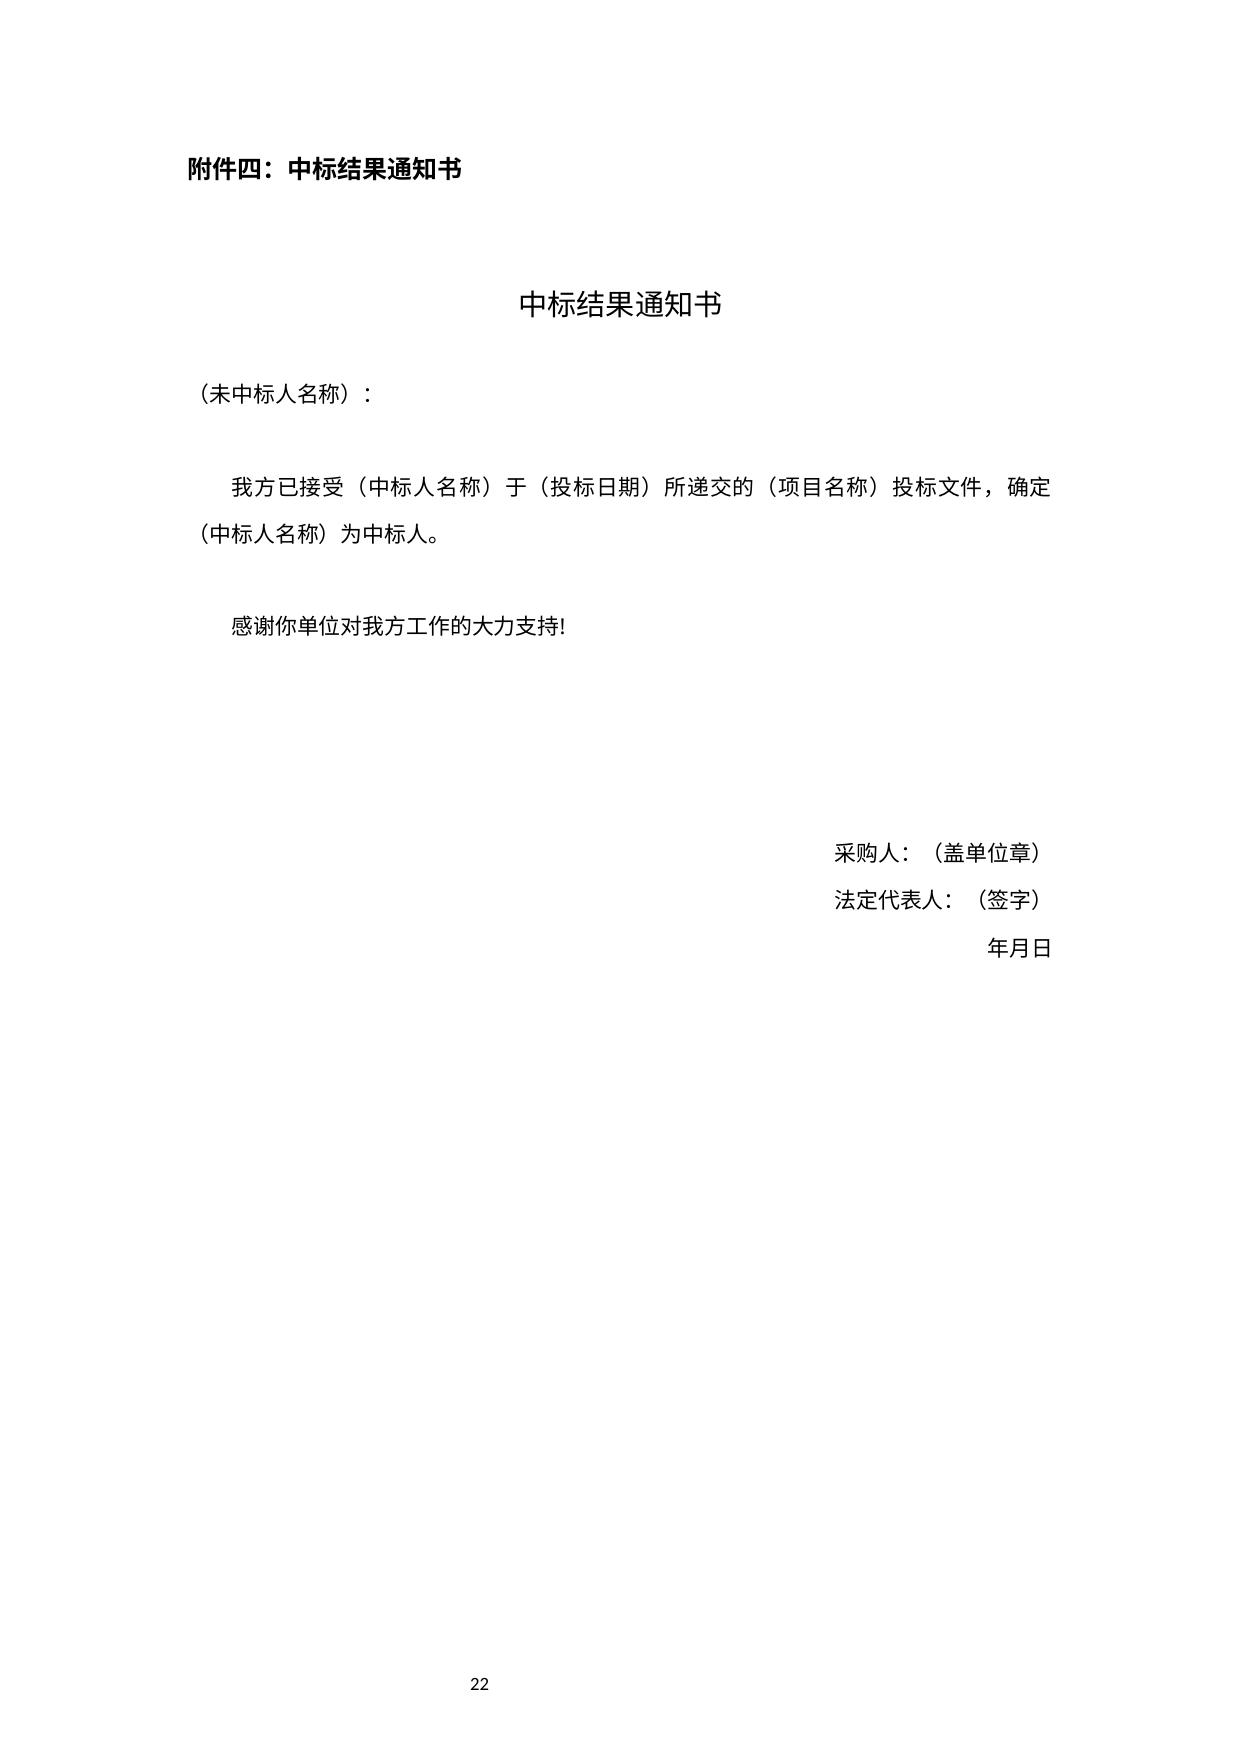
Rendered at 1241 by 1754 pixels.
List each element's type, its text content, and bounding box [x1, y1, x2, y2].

text （未中标人名称）： [187, 377, 1053, 409]
text 采购人：（盖单位章） [187, 836, 1053, 867]
text 我方已接受（中标人名称）于（投标日期）所递交的（项目名称）投标文件，确定（中标人名称）为中标人。 [187, 470, 1053, 549]
text 中标结果通知书 [187, 282, 1053, 324]
text 年月日 [187, 931, 1053, 962]
text 法定代表人：（签字） [187, 883, 1053, 915]
text 附件四：中标结果通知书 [187, 150, 1053, 186]
text 感谢你单位对我方工作的大力支持! [187, 609, 1053, 641]
